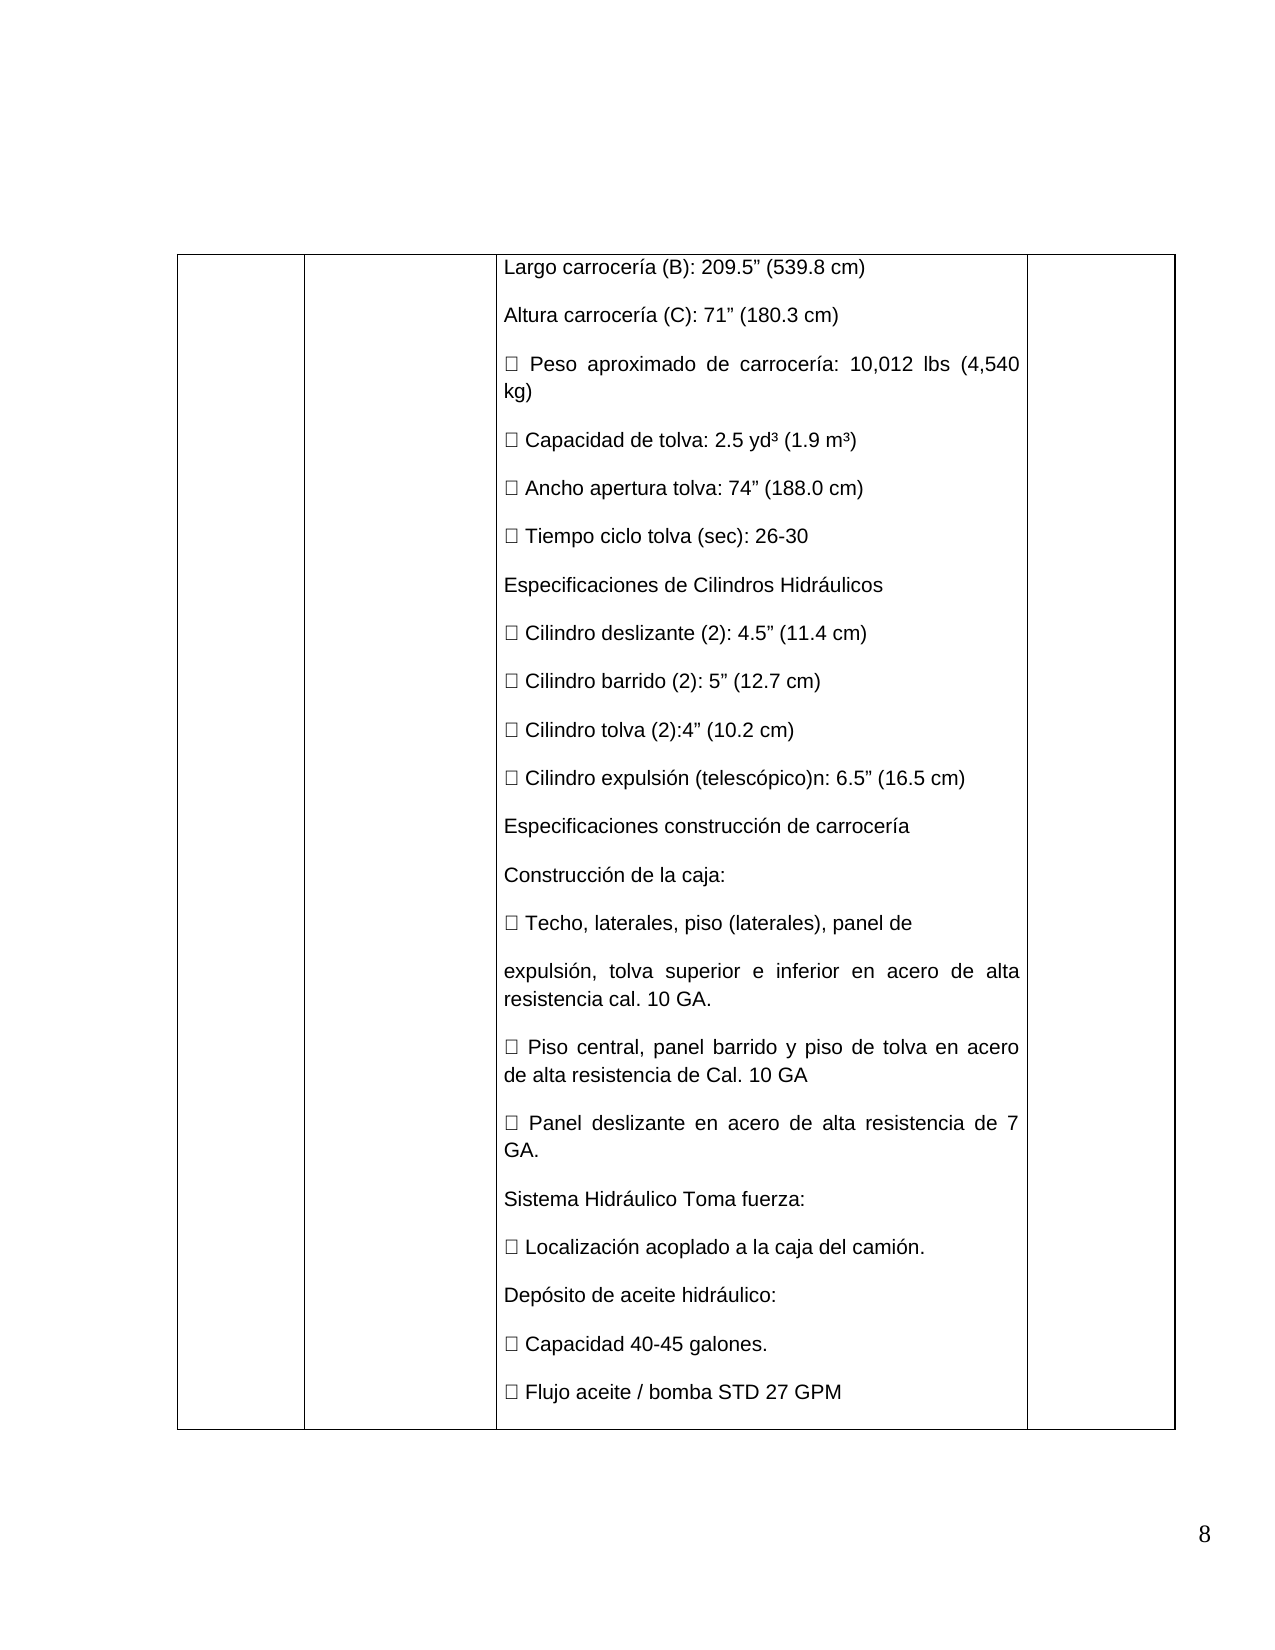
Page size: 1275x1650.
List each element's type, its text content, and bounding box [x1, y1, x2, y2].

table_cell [497, 255, 1027, 1429]
table_cell 3 [305, 255, 496, 1429]
table_cell [1028, 255, 1174, 1429]
table_cell 2 [178, 255, 304, 1429]
